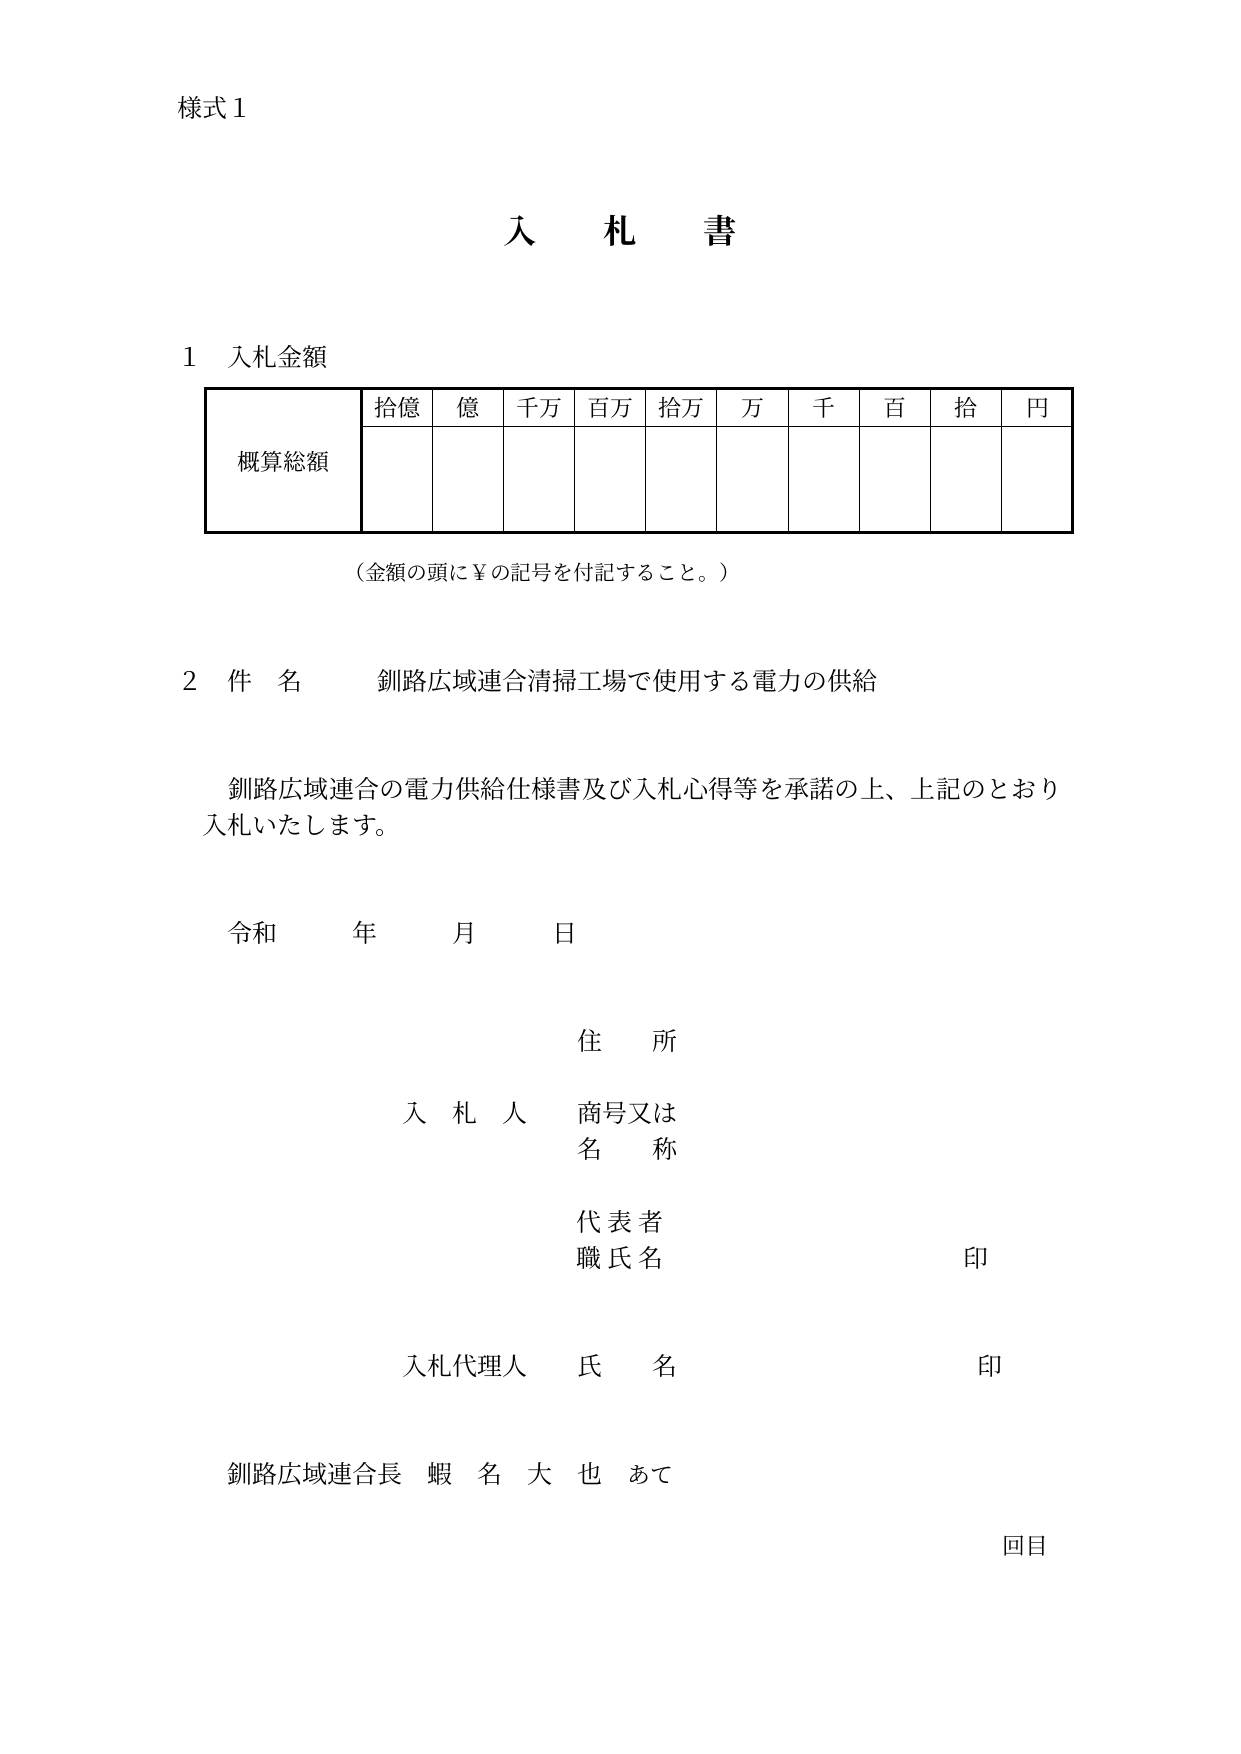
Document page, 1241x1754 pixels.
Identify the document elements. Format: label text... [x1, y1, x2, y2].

table_cell [575, 427, 645, 531]
text （金額の頭に￥の記号を付記すること。） [177, 373, 1063, 589]
table_cell [860, 427, 930, 531]
table_cell [363, 427, 432, 531]
text 入 札 人 商号又は [177, 1094, 1063, 1130]
table_cell [789, 427, 859, 531]
text 入札代理人 氏 名 印 [177, 1346, 1063, 1382]
table_header 円 [1002, 390, 1071, 426]
table_header 百万 [575, 390, 645, 426]
text 住 所 [177, 1022, 1063, 1058]
text 名 称 [177, 1130, 1063, 1166]
table_header 拾 [931, 390, 1001, 426]
text 入 札 書 [177, 193, 1063, 265]
text ２ 件 名 釧路広域連合清掃工場で使用する電力の供給 [177, 662, 1063, 698]
text １ 入札金額 [177, 337, 1063, 373]
table_cell [717, 427, 788, 531]
text 職氏名 印 [177, 1238, 1063, 1274]
text 令和 年 月 日 [177, 914, 1063, 950]
table_header 概算総額 [207, 390, 360, 531]
table_header 拾万 [646, 390, 716, 426]
table_cell [504, 427, 574, 531]
table_cell [1002, 427, 1071, 531]
text 釧路広域連合の電力供給仕様書及び入札心得等を承諾の上、上記のとおり入札いたします。 [177, 770, 1063, 842]
table_header 拾億 [363, 390, 432, 426]
table_header 千 [789, 390, 859, 426]
table_cell [931, 427, 1001, 531]
table_header 千万 [504, 390, 574, 426]
table_header 万 [717, 390, 788, 426]
table_cell [433, 427, 503, 531]
table_header 百 [860, 390, 930, 426]
text 代表者 [177, 1202, 1063, 1238]
table_header 億 [433, 390, 503, 426]
text 釧路広域連合長 蝦 名 大 也 あて [177, 1454, 1063, 1491]
table_cell [646, 427, 716, 531]
text 回目 [177, 1527, 1063, 1563]
